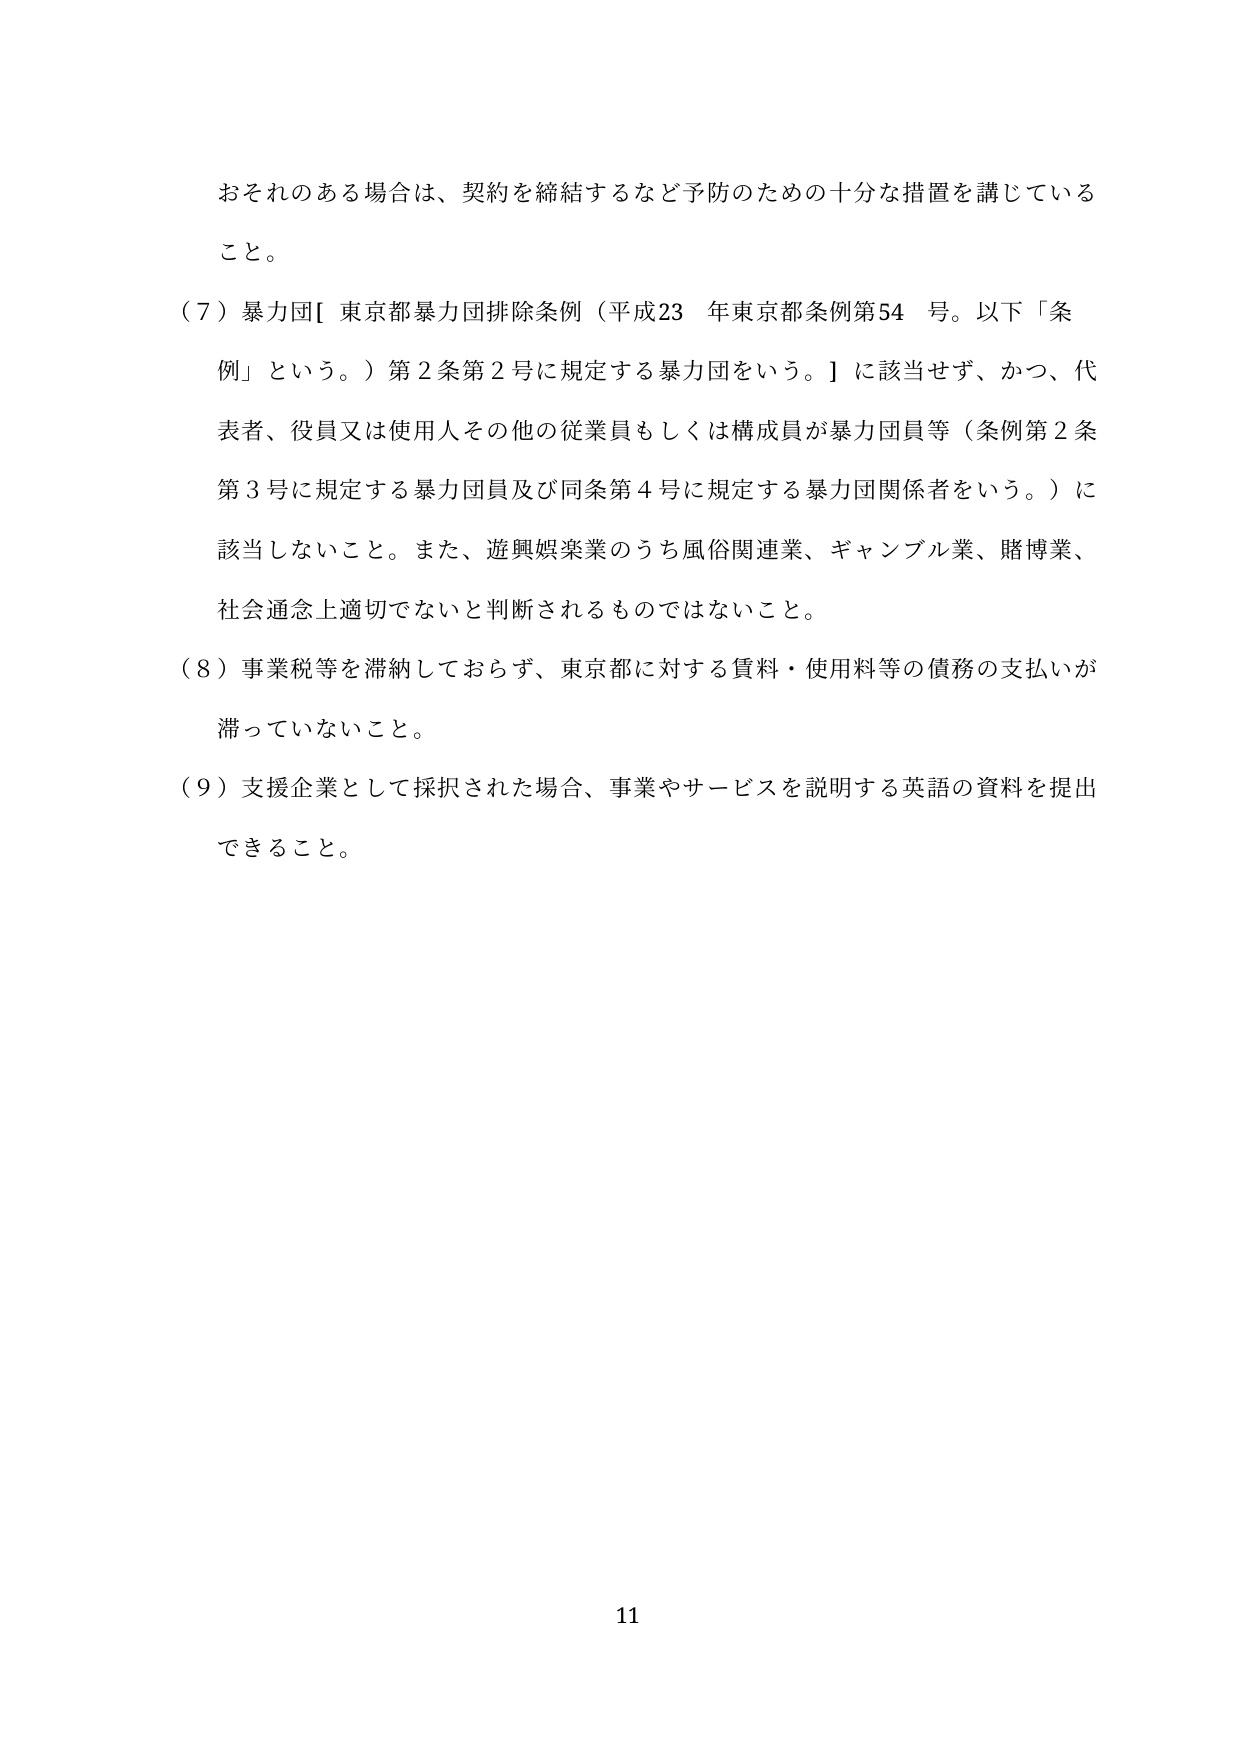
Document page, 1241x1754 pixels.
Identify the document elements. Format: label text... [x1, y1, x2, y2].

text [168, 161, 1102, 281]
text （９）支援企業として採択された場合、事業やサービスを説明する英語の資料を提出できること。 [168, 757, 1102, 876]
text （８）事業税等を滞納しておらず、東京都に対する賃料・使用料等の債務の支払いが滞っていないこと。 [168, 638, 1102, 757]
text （７）暴力団[東京都暴力団排除条例（平成23年東京都条例第54号。以下「条例」という。）第２条第２号に規定する暴力団をいう。]に該当せず、かつ、代表者、役員又は使用人その他の従業員もしくは構成員が暴力団員等（条例第２条第３号に規定する暴力団員及び同条第４号に規定する暴力団関係者をいう。）に該当しないこと。また、遊興娯楽業のうち風俗関連業、ギャンブル業、賭博業、社会通念上適切でないと判断されるものではないこと。 [168, 281, 1102, 638]
